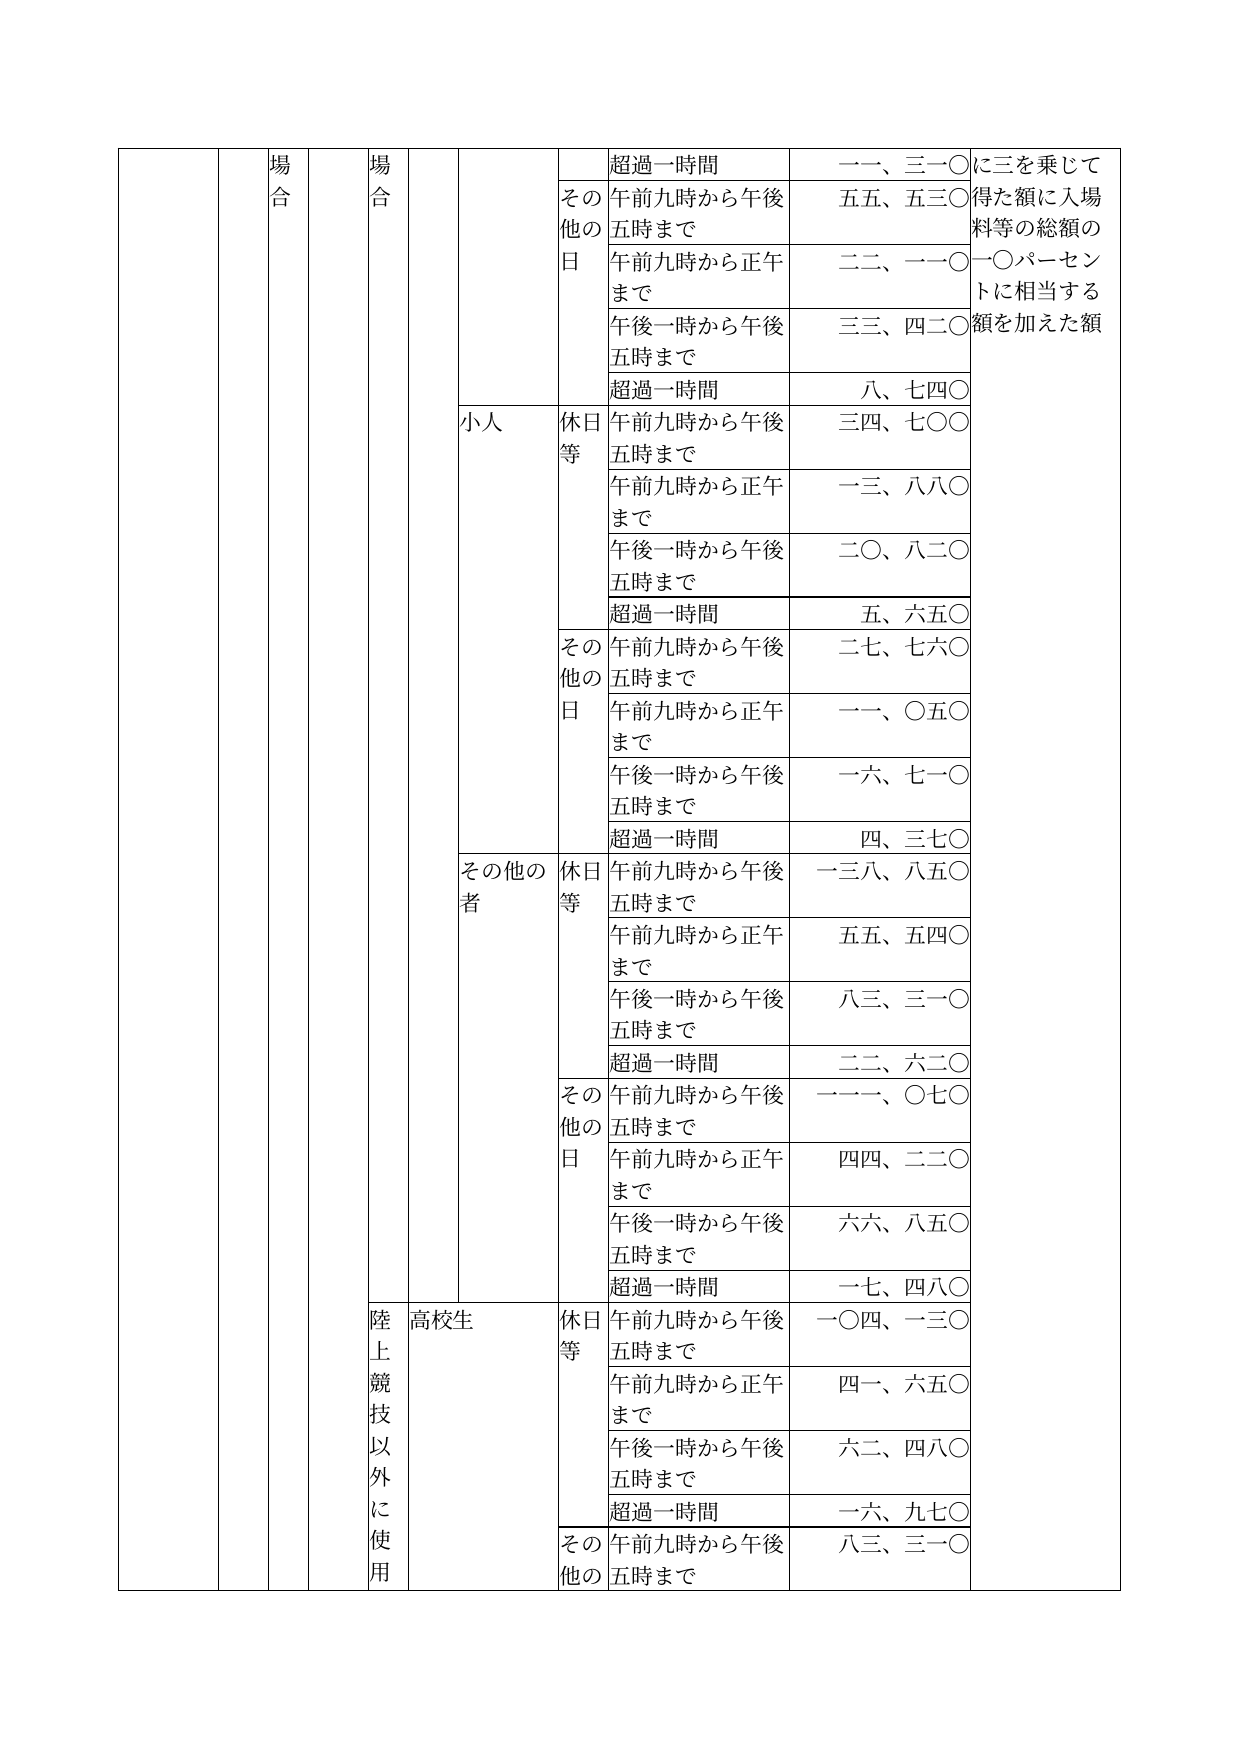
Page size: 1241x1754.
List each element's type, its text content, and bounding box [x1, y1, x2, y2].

table_cell 四四、二二〇 [790, 1143, 970, 1206]
table_cell 八、七四〇 [790, 373, 970, 404]
table_cell 一一、三一〇 [790, 149, 970, 180]
table_cell 一三八、八五〇 [790, 854, 970, 917]
table_cell 休日等 [559, 1303, 608, 1526]
table_cell 一一、〇五〇 [790, 694, 970, 757]
table_cell 五五、五三〇 [790, 181, 970, 244]
table_cell 五五、五四〇 [790, 918, 970, 981]
table_cell 超過一時間 [609, 822, 789, 853]
table_cell 午前九時から正午まで [609, 1367, 789, 1430]
table_cell 午前九時から午後五時まで [609, 1079, 789, 1142]
table_cell 午前九時から午後五時まで [609, 406, 789, 468]
table_cell 五、六五〇 [790, 598, 970, 629]
table_cell 午後一時から午後五時まで [609, 982, 789, 1045]
table_cell 二〇、八二〇 [790, 534, 970, 596]
table_cell 超過一時間 [609, 1046, 789, 1078]
table_cell 午前九時から正午まで [609, 918, 789, 981]
table_cell その他の者 [459, 854, 558, 1302]
table_cell 午前九時から午後五時まで [609, 181, 789, 244]
table_cell 午後一時から午後五時まで [609, 1207, 789, 1269]
table_cell その他の日 [559, 1528, 608, 1590]
table_cell 午前九時から正午まで [609, 470, 789, 532]
table_cell 午前九時から午後五時まで [609, 1303, 789, 1366]
table_cell その他の日 [559, 1079, 608, 1302]
table_cell 午後一時から午後五時まで [609, 1431, 789, 1494]
table_cell 休日等 [559, 854, 608, 1078]
table_cell 六六、八五〇 [790, 1207, 970, 1269]
table_cell 小人 [459, 406, 558, 853]
table_cell 午前九時から午後五時まで [609, 854, 789, 917]
table_cell 陸上競技以外に使用する場合 [369, 1303, 408, 1590]
table_cell 二七、七六〇 [790, 630, 970, 693]
table_cell 二二、一一〇 [790, 245, 970, 308]
table_cell その他の日 [559, 630, 608, 853]
table_cell その他の日 [559, 181, 608, 404]
table_cell 午前九時から正午まで [609, 245, 789, 308]
table_cell 六二、四八〇 [790, 1431, 970, 1494]
table_cell 三四、七〇〇 [790, 406, 970, 468]
table_cell 八三、三一〇 [790, 1528, 970, 1590]
table_cell 超過一時間 [609, 598, 789, 629]
table_cell 午前九時から午後五時まで [609, 630, 789, 693]
table_cell 一〇四、一三〇 [790, 1303, 970, 1366]
table_cell 一七、四八〇 [790, 1271, 970, 1302]
table_cell 休日等 [559, 406, 608, 629]
table_cell 一三、八八〇 [790, 470, 970, 532]
table_cell 超過一時間 [609, 373, 789, 404]
table_cell 三三、四二〇 [790, 309, 970, 372]
table_cell 二二、六二〇 [790, 1046, 970, 1078]
table_cell 一六、七一〇 [790, 758, 970, 821]
table_cell 午後一時から午後五時まで [609, 758, 789, 821]
table_cell 超過一時間 [609, 149, 789, 180]
table_cell 四一、六五〇 [790, 1367, 970, 1430]
table_cell 午前九時から正午まで [609, 1143, 789, 1206]
table_cell 午後一時から午後五時まで [609, 309, 789, 372]
table_cell 午後一時から午後五時まで [609, 534, 789, 596]
table_cell 四、三七〇 [790, 822, 970, 853]
table_cell 超過一時間 [609, 1271, 789, 1302]
table_cell 一一一、〇七〇 [790, 1079, 970, 1142]
table_cell 午前九時から正午まで [609, 694, 789, 757]
table_cell 超過一時間 [609, 1495, 789, 1526]
table_cell 午前九時から午後五時まで [609, 1528, 789, 1590]
table_cell 八三、三一〇 [790, 982, 970, 1045]
table_cell 高校生 [409, 1303, 558, 1590]
table_cell 一六、九七〇 [790, 1495, 970, 1526]
